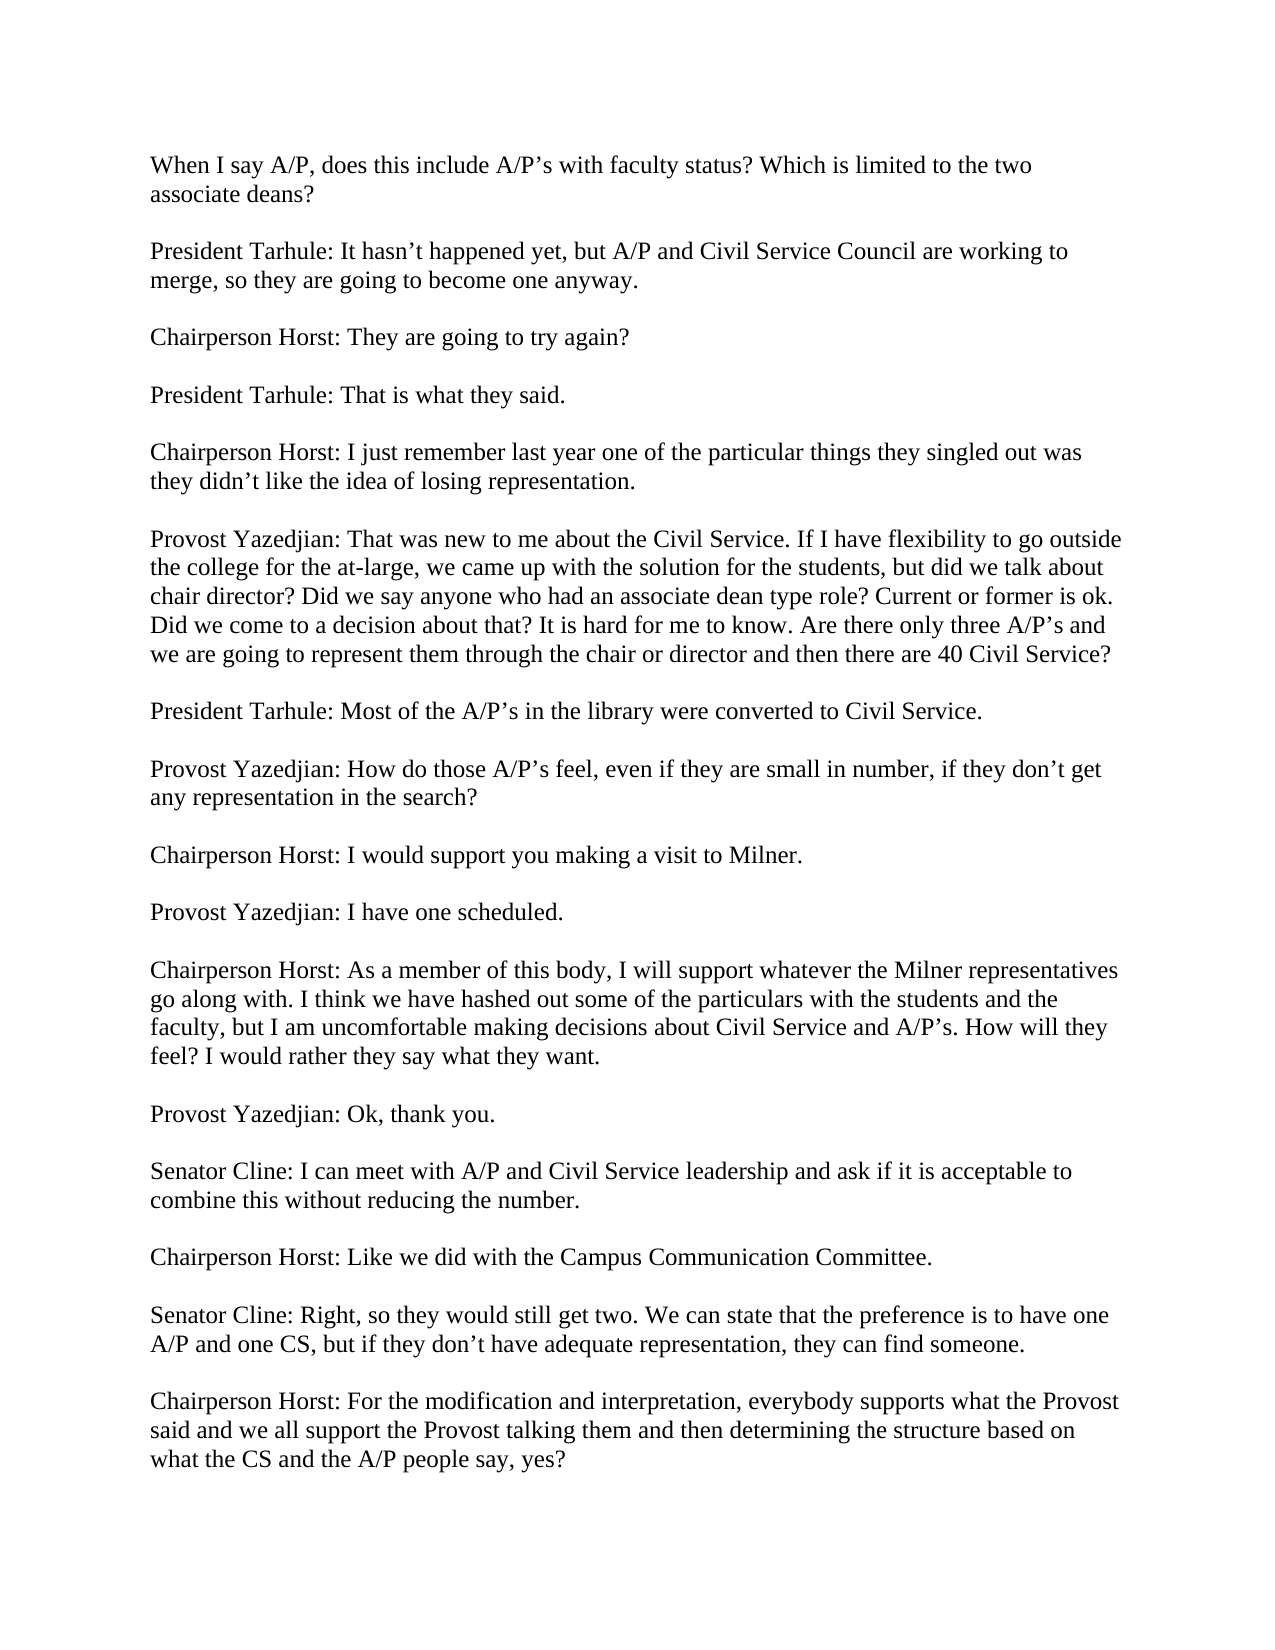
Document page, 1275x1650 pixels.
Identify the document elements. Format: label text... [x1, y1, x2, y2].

text Senator Cline: Right, so they would still get two. We can state that the preference is to have one A/P and one CS, but if they don’t have adequate representation, they can find someone. [150, 1300, 1125, 1357]
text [150, 150, 1125, 207]
text Senator Cline: I can meet with A/P and Civil Service leadership and ask if it is acceptable to combine this without reducing the number. [150, 1156, 1125, 1214]
text Chairperson Horst: I just remember last year one of the particular things they singled out was they didn’t like the idea of losing representation. [150, 437, 1125, 495]
text President Tarhule: Most of the A/P’s in the library were converted to Civil Service. [150, 696, 1125, 725]
text President Tarhule: It hasn’t happened yet, but A/P and Civil Service Council are working to merge, so they are going to become one anyway. [150, 236, 1125, 294]
text Chairperson Horst: For the modification and interpretation, everybody supports what the Provost said and we all support the Provost talking them and then determining the structure based on what the CS and the A/P people say, yes? [150, 1386, 1125, 1472]
text President Tarhule: That is what they said. [150, 380, 1125, 409]
text Chairperson Horst: Like we did with the Campus Communication Committee. [150, 1242, 1125, 1271]
text Provost Yazedjian: Ok, thank you. [150, 1099, 1125, 1127]
text Provost Yazedjian: I have one scheduled. [150, 897, 1125, 926]
text Chairperson Horst: I would support you making a visit to Milner. [150, 840, 1125, 869]
text Chairperson Horst: They are going to try again? [150, 322, 1125, 351]
text Provost Yazedjian: That was new to me about the Civil Service. If I have flexibility to go outside the college for the at-large, we came up with the solution for the students, but did we talk about chair director? Did we say anyone who had an associate dean type role? Current or former is ok. Did we come to a decision about that? It is hard for me to know. Are there only three A/P’s and we are going to represent them through the chair or director and then there are 40 Civil Service? [150, 524, 1125, 667]
text Provost Yazedjian: How do those A/P’s feel, even if they are small in number, if they don’t get any representation in the search? [150, 754, 1125, 811]
text Chairperson Horst: As a member of this body, I will support whatever the Milner representatives go along with. I think we have hashed out some of the particulars with the students and the faculty, but I am uncomfortable making decisions about Civil Service and A/P’s. How will they feel? I would rather they say what they want. [150, 955, 1125, 1070]
